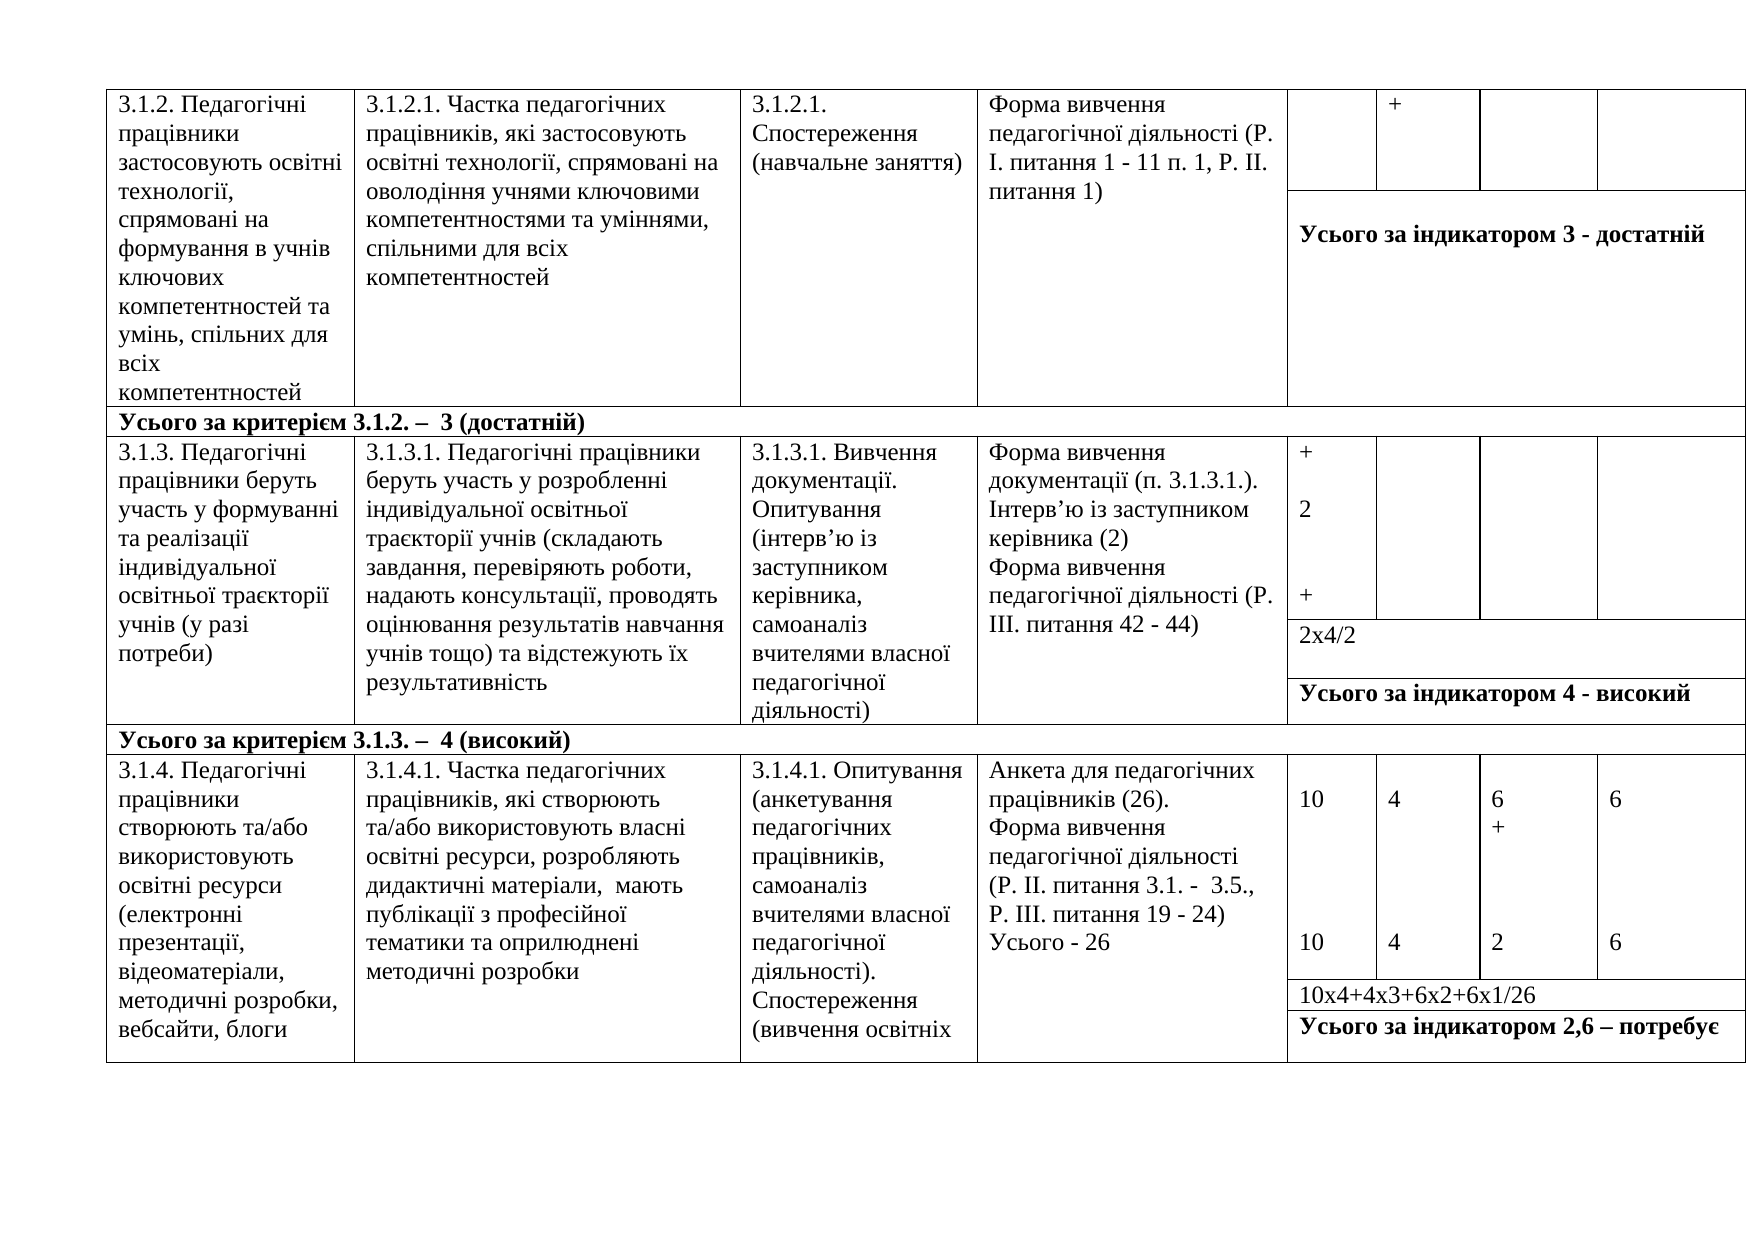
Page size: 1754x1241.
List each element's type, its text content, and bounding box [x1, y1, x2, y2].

table_cell 3.1.2.1. Частка педагогічних працівників, які застосовують освітні технології, спрямовані на оволодіння учнями ключовими компетентностями та уміннями, спільними для всіх компетентностей [355, 90, 740, 406]
table_cell Усього за критерієм 3.1.3. – 4 (високий) [107, 725, 1745, 754]
table_cell 3.1.2. Педагогічні працівники застосовують освітні технології, спрямовані на формування в учнів ключових компетентностей та умінь, спільних для всіх компетентностей [107, 90, 354, 406]
table_cell Форма вивчення документації (п. 3.1.3.1.). Інтерв’ю із заступником керівника (2) Форма вивчення педагогічної діяльності (Р. ІІІ. питання 42 - 44) [978, 437, 1287, 724]
table_cell [1377, 437, 1479, 619]
table_cell Усього за індикатором 4 - високий [1288, 679, 1745, 724]
table_cell [1481, 90, 1597, 189]
table_cell [1598, 90, 1745, 189]
table_cell 10х4+4х3+6х2+6х1/26 [1288, 980, 1745, 1010]
table_cell 10 10 [1288, 755, 1376, 979]
table_cell 3.1.3. Педагогічні працівники беруть участь у формуванні та реалізації індивідуальної освітньої траєкторії учнів (у разі потреби) [107, 437, 354, 724]
table_cell 3.1.3.1. Вивчення документації. Опитування (інтерв’ю із заступником керівника, самоаналіз вчителями власної педагогічної діяльності) [741, 437, 977, 724]
table_cell 6 + 2 [1481, 755, 1597, 979]
table_cell [1288, 90, 1376, 189]
table_cell 3.1.2.1. Спостереження (навчальне заняття) [741, 90, 977, 406]
table_cell Анкета для педагогічних працівників (26). Форма вивчення педагогічної діяльності (Р. ІІ. питання 3.1. - 3.5., Р. ІІІ. питання 19 - 24) Усього - 26 [978, 755, 1287, 1062]
table_cell [1481, 437, 1597, 619]
table_cell 2х4/2 [1288, 620, 1745, 677]
table_cell 3.1.4.1. Частка педагогічних працівників, які створюють та/або використовують власні освітні ресурси, розробляють дидактичні матеріали, мають публікації з професійної тематики та оприлюднені методичні розробки [355, 755, 740, 1062]
table_cell 4 4 [1377, 755, 1479, 979]
table_cell 3.1.3.1. Педагогічні працівники беруть участь у розробленні індивідуальної освітньої траєкторії учнів (складають завдання, перевіряють роботи, надають консультації, проводять оцінювання результатів навчання учнів тощо) та відстежують їх результативність [355, 437, 740, 724]
table_cell [1598, 437, 1745, 619]
table_cell 6 6 [1598, 755, 1745, 979]
table_cell + [1377, 90, 1479, 189]
table_cell Усього за критерієм 3.1.2. – 3 (достатній) [107, 407, 1745, 436]
table_cell 3.1.4. Педагогічні працівники створюють та/або використовують освітні ресурси (електронні презентації, відеоматеріали, методичні розробки, вебсайти, блоги тощо) [107, 755, 354, 1062]
table_cell Форма вивчення педагогічної діяльності (Р. І. питання 1 - 11 п. 1, Р. ІІ. питання 1) [978, 90, 1287, 406]
table_cell 3.1.4.1. Опитування (анкетування педагогічних працівників, самоаналіз вчителями власної педагогічної діяльності). Спостереження (вивчення освітніх ресурсів педагогів, розміщених на вебсайті закладу) [741, 755, 977, 1062]
table_cell + 2 + [1288, 437, 1376, 619]
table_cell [1288, 1011, 1745, 1062]
table_cell Усього за індикатором 3 - достатній [1288, 191, 1745, 406]
